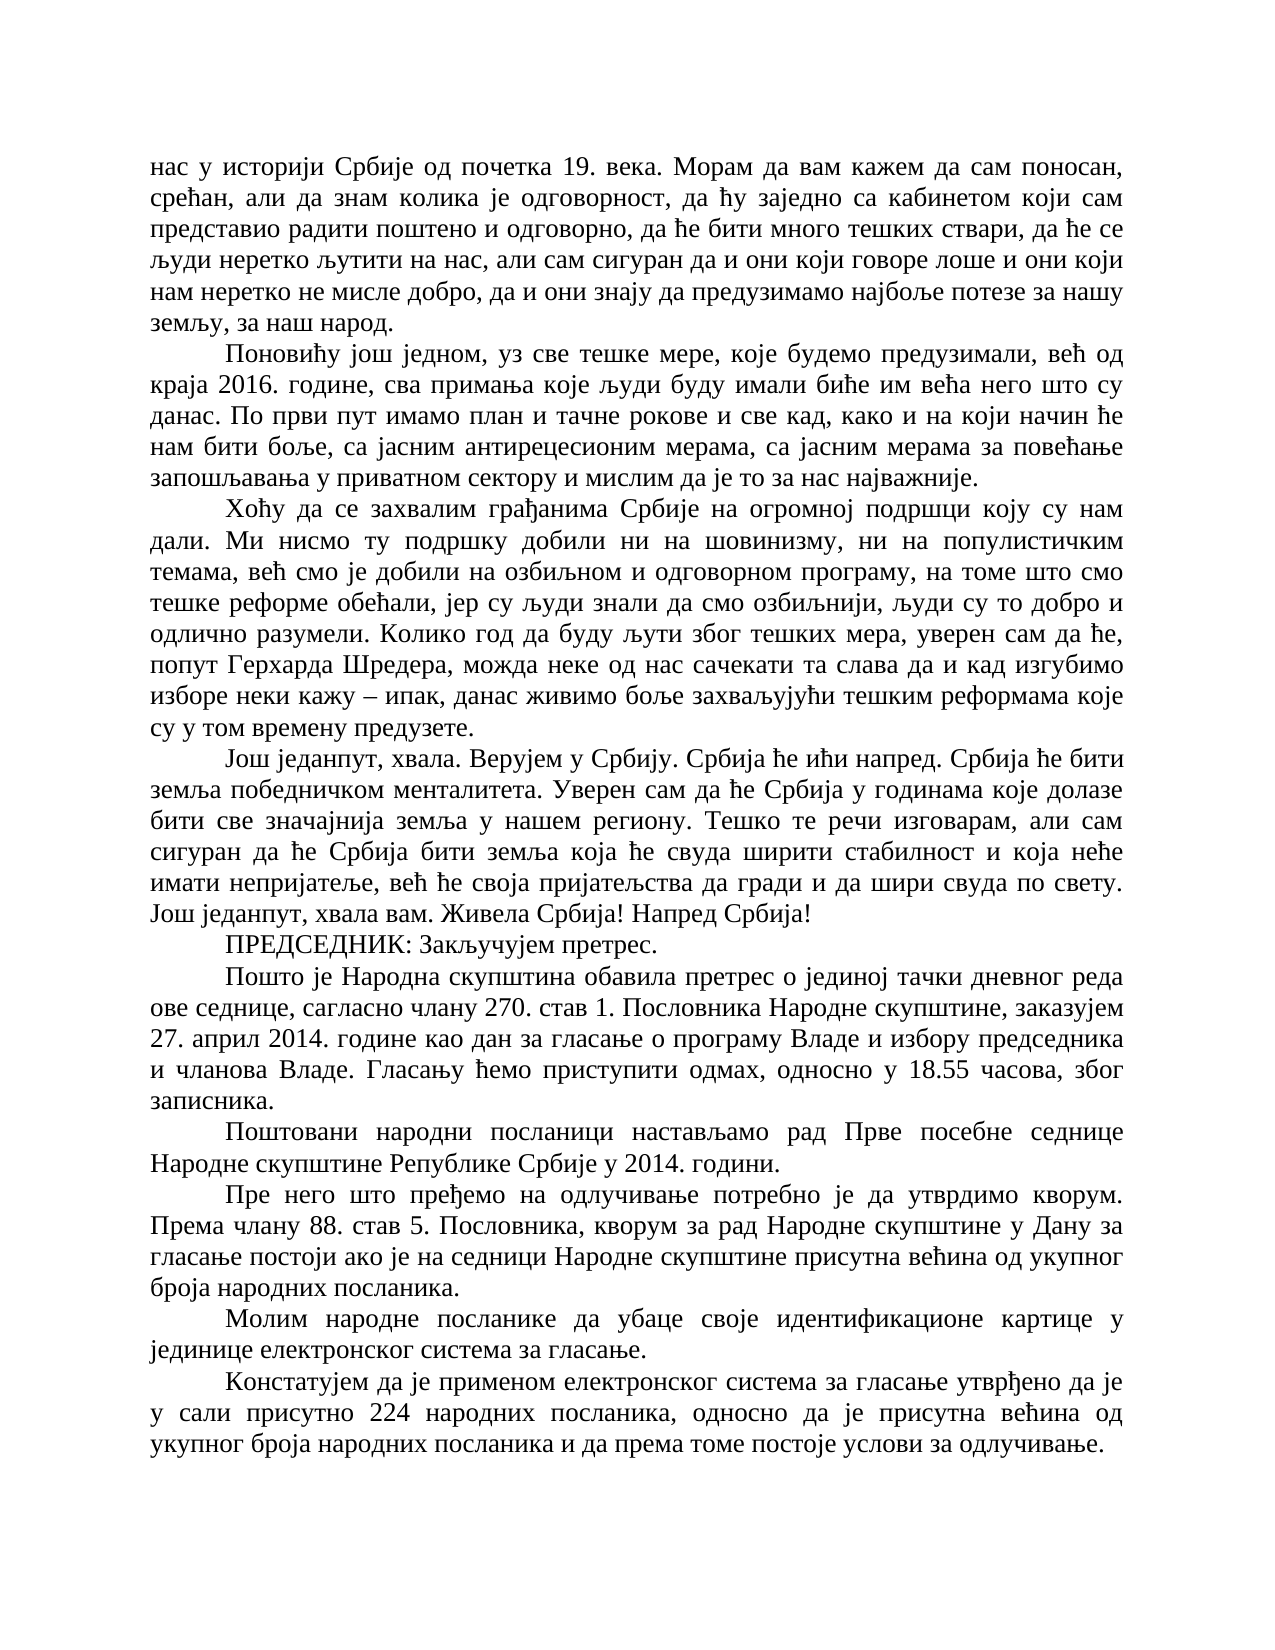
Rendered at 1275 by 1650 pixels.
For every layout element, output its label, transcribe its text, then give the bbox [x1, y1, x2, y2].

text Хоћу да се захвалим грађанима Србије на огромној подршци коју су нам дали. Ми нисмо ту подршку добили ни на шовинизму, ни на популистичким темама, већ смо је добили на озбиљном и одговорном програму, на томе што смо тешке реформе обећали, јер су људи знали да смо озбиљнији, људи су то добро и одлично разумели. Колико год да буду љути због тешких мера, уверен сам да ће, попут Герхарда Шредера, можда неке од нас сачекати та слава да и кад изгубимо изборе неки кажу – ипак, данас живимо боље захваљујући тешким реформама које су у том времену предузете. [150, 493, 1125, 742]
text Поновићу још једном, уз све тешке мере, које будемо предузимали, већ од краја 2016. године, сва примања које људи буду имали биће им већа него што су данас. По први пут имамо план и тачне рокове и све кад, како и на који начин ће нам бити боље, са јасним антирецесионим мерама, са јасним мерама за повећање запошљавања у приватном сектору и мислим да је то за нас најважније. [150, 337, 1125, 493]
text Још једанпут, хвала. Верујем у Србију. Србија ће ићи напред. Србија ће бити земља победничком менталитета. Уверен сам да ће Србија у годинама које долазе бити све значајнија земља у нашем региону. Тешко те речи изговарам, али сам сигуран да ће Србија бити земља која ће свуда ширити стабилност и која неће имати непријатеље, већ ће своја пријатељства да гради и да шири свуда по свету. Још једанпут, хвала вам. Живела Србија! Напред Србија! [150, 742, 1125, 929]
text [150, 150, 1125, 337]
text Констатујем да је применом електронског система за гласање утврђено да је у сали присутно 224 народних посланика, односно да је присутна већина од укупног броја народних посланика и да према томе постоје услови за одлучивање. [150, 1365, 1125, 1458]
text Пре него што пређемо на одлучивање потребно је да утврдимо кворум. Према члану 88. став 5. Пословника, кворум за рад Народне скупштине у Дану за гласање постоји ако је на седници Народне скупштине присутна већина од укупног броја народних посланика. [150, 1178, 1125, 1302]
text Пошто је Народна скупштина обавила претрес о јединој тачки дневног реда ове седнице, сагласно члану 270. став 1. Пословника Народне скупштине, заказујем 27. април 2014. године као дан за гласање о програму Владе и избору председника и чланова Владе. Гласању ћемо приступити одмах, односно у 18.55 часова, због записника. [150, 960, 1125, 1116]
text Молим народне посланике да убаце своје идентификационе картице у јединице електронског система за гласање. [150, 1302, 1125, 1365]
text ПРЕДСЕДНИК: Закључујем претрес. [150, 929, 1125, 960]
text Поштовани народни посланици настављамо рад Прве посебне седнице Народне скупштине Републике Србије у 2014. години. [150, 1116, 1125, 1178]
